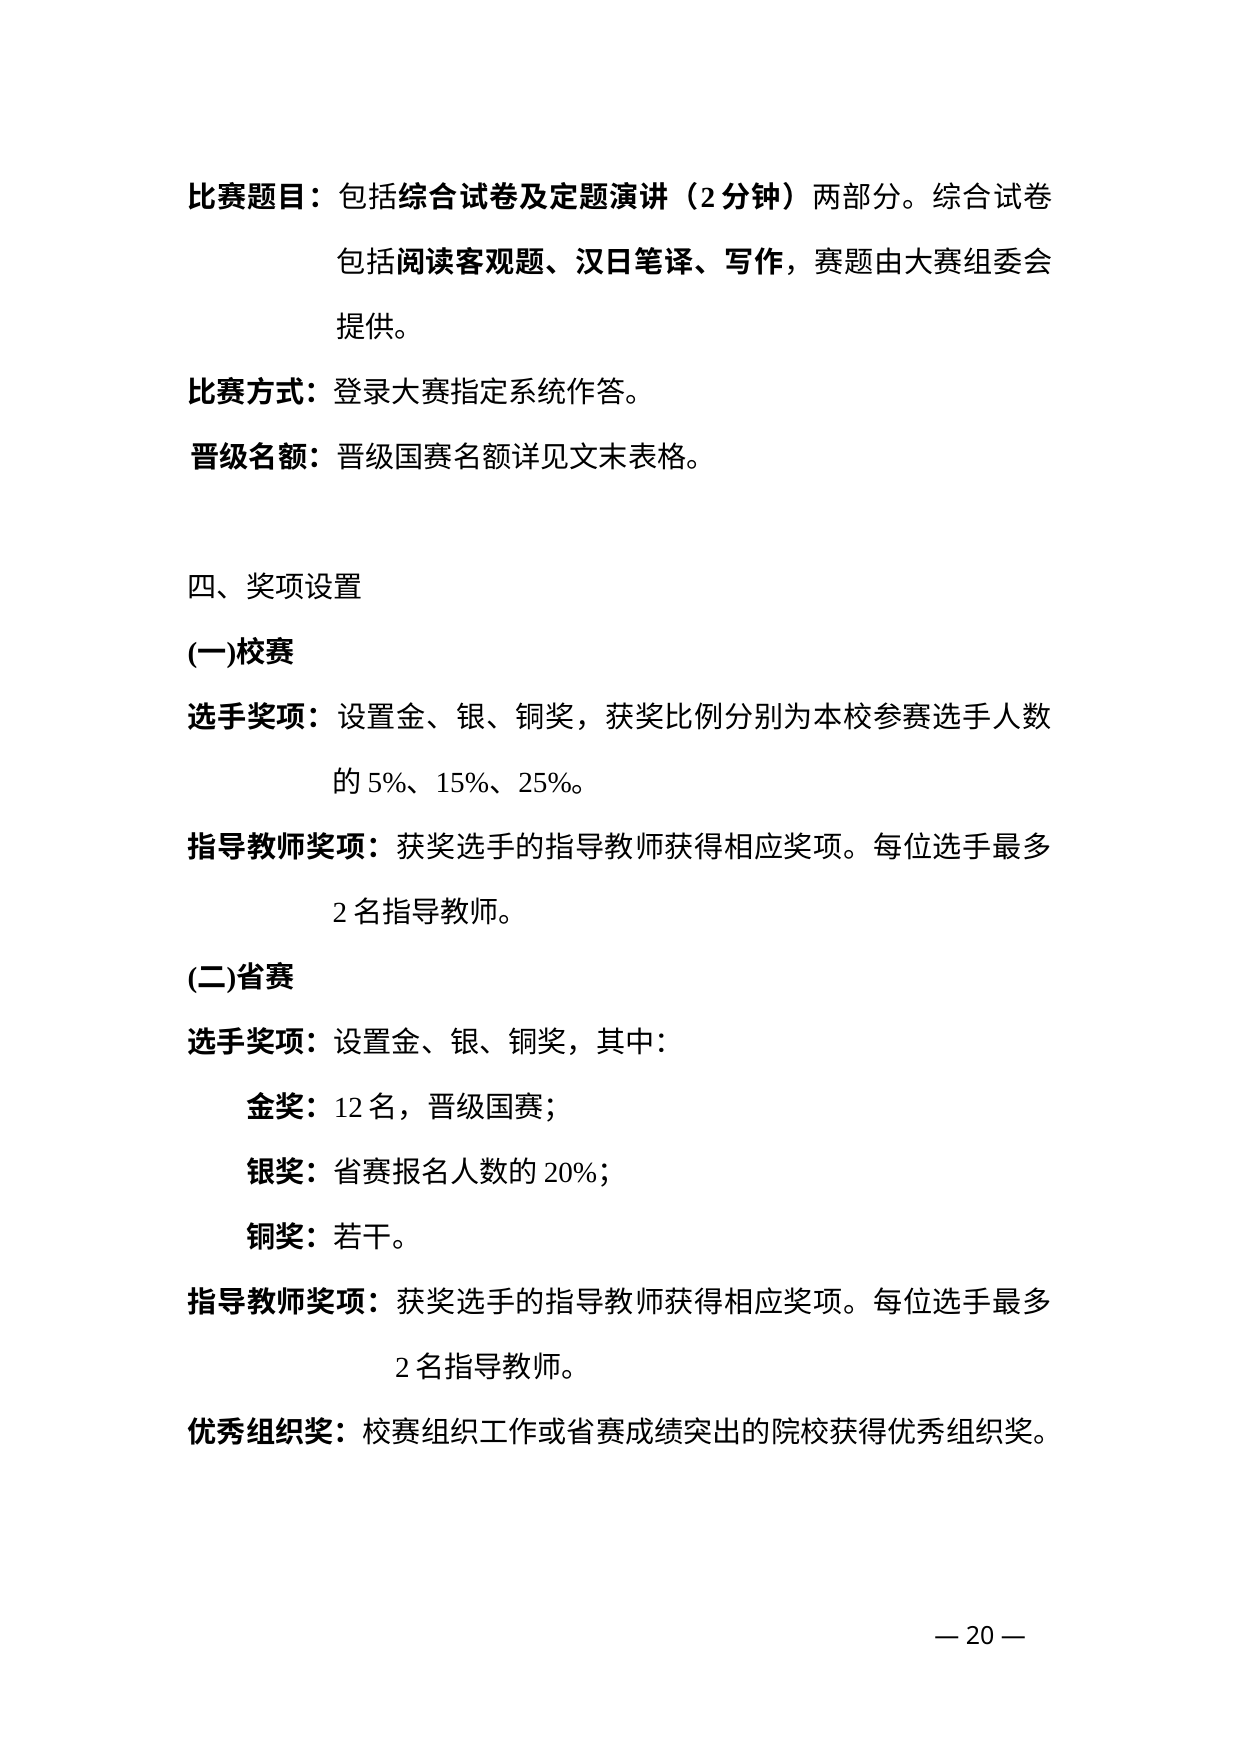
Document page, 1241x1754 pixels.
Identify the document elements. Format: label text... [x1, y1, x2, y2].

text 晋级名额：晋级国赛名额详见文末表格。 [190, 422, 1053, 487]
text 比赛题目：包括综合试卷及定题演讲（2分钟）两部分。综合试卷包括阅读客观题、汉日笔译、写作，赛题由大赛组委会提供。 [187, 162, 1053, 357]
text (二)省赛 [187, 942, 1053, 1007]
text 选手奖项：设置金、银、铜奖，其中： [187, 1007, 1053, 1072]
text 金奖：12名，晋级国赛； [187, 1072, 1053, 1137]
text 铜奖：若干。 [187, 1202, 1053, 1267]
text 指导教师奖项：获奖选手的指导教师获得相应奖项。每位选手最多2名指导教师。 [187, 1267, 1053, 1397]
text 银奖：省赛报名人数的20%； [187, 1137, 1053, 1202]
text (一)校赛 [187, 617, 1053, 682]
text 四、奖项设置 [187, 552, 1053, 617]
text 指导教师奖项：获奖选手的指导教师获得相应奖项。每位选手最多2名指导教师。 [187, 812, 1053, 942]
text 优秀组织奖：校赛组织工作或省赛成绩突出的院校获得优秀组织奖。 [187, 1397, 1053, 1462]
text 比赛方式：登录大赛指定系统作答。 [187, 357, 1053, 422]
text 选手奖项：设置金、银、铜奖，获奖比例分别为本校参赛选手人数的5%、15%、25%。 [187, 682, 1053, 812]
